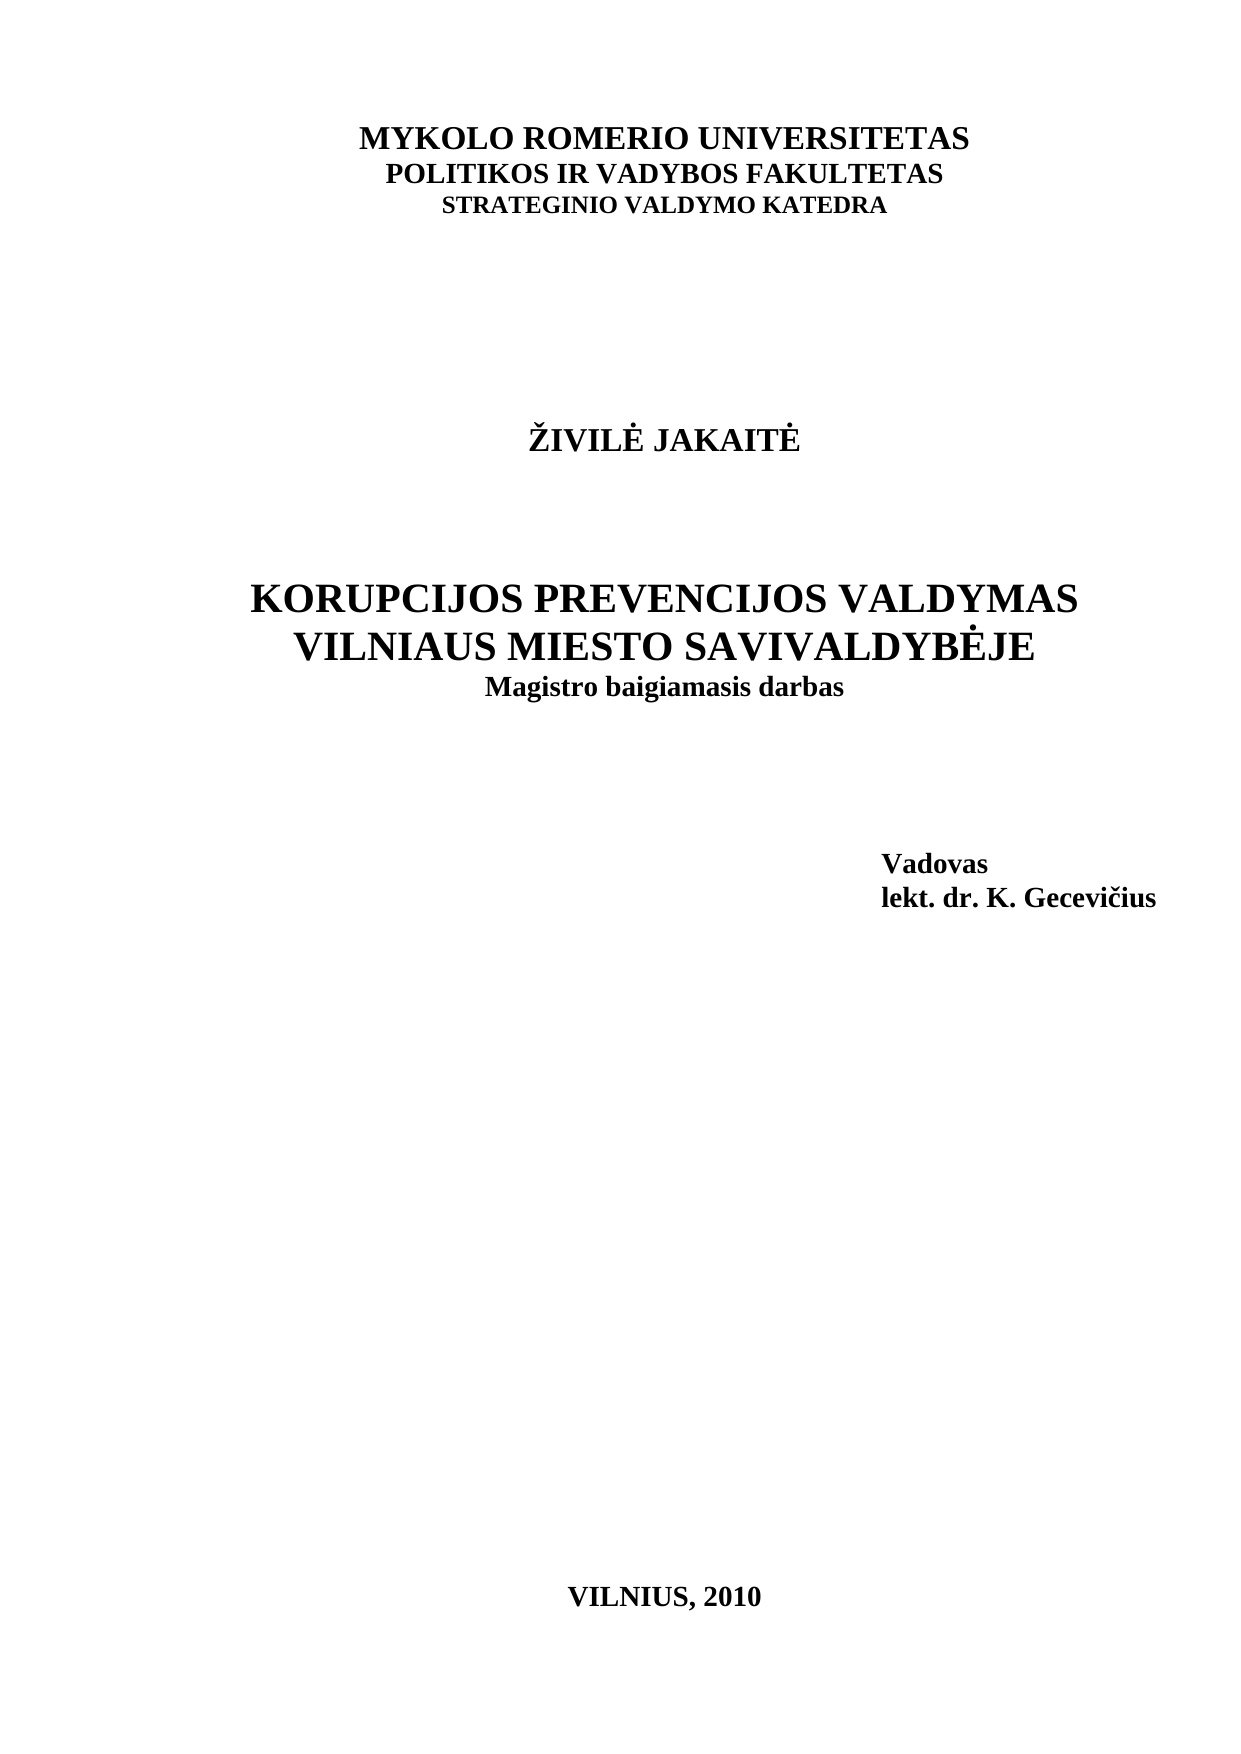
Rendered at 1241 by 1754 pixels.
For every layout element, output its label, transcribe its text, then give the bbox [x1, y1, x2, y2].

text POLITIKOS IR VADYBOS FAKULTETAS [148, 156, 1181, 190]
text Magistro baigiamasis darbas [148, 669, 1181, 703]
text VILNIUS, 2010 [148, 1579, 1181, 1613]
text lekt. dr. K. Gecevičius [148, 880, 1181, 913]
text KORUPCIJOS PREVENCIJOS VALDYMAS VILNIAUS MIESTO SAVIVALDYBĖJE [148, 573, 1181, 669]
text ŽIVILĖ JAKAITĖ [148, 420, 1181, 458]
text MYKOLO ROMERIO UNIVERSITETAS [148, 118, 1181, 156]
text STRATEGINIO VALDYMO KATEDRA [148, 190, 1181, 219]
text Vadovas [148, 846, 1181, 880]
